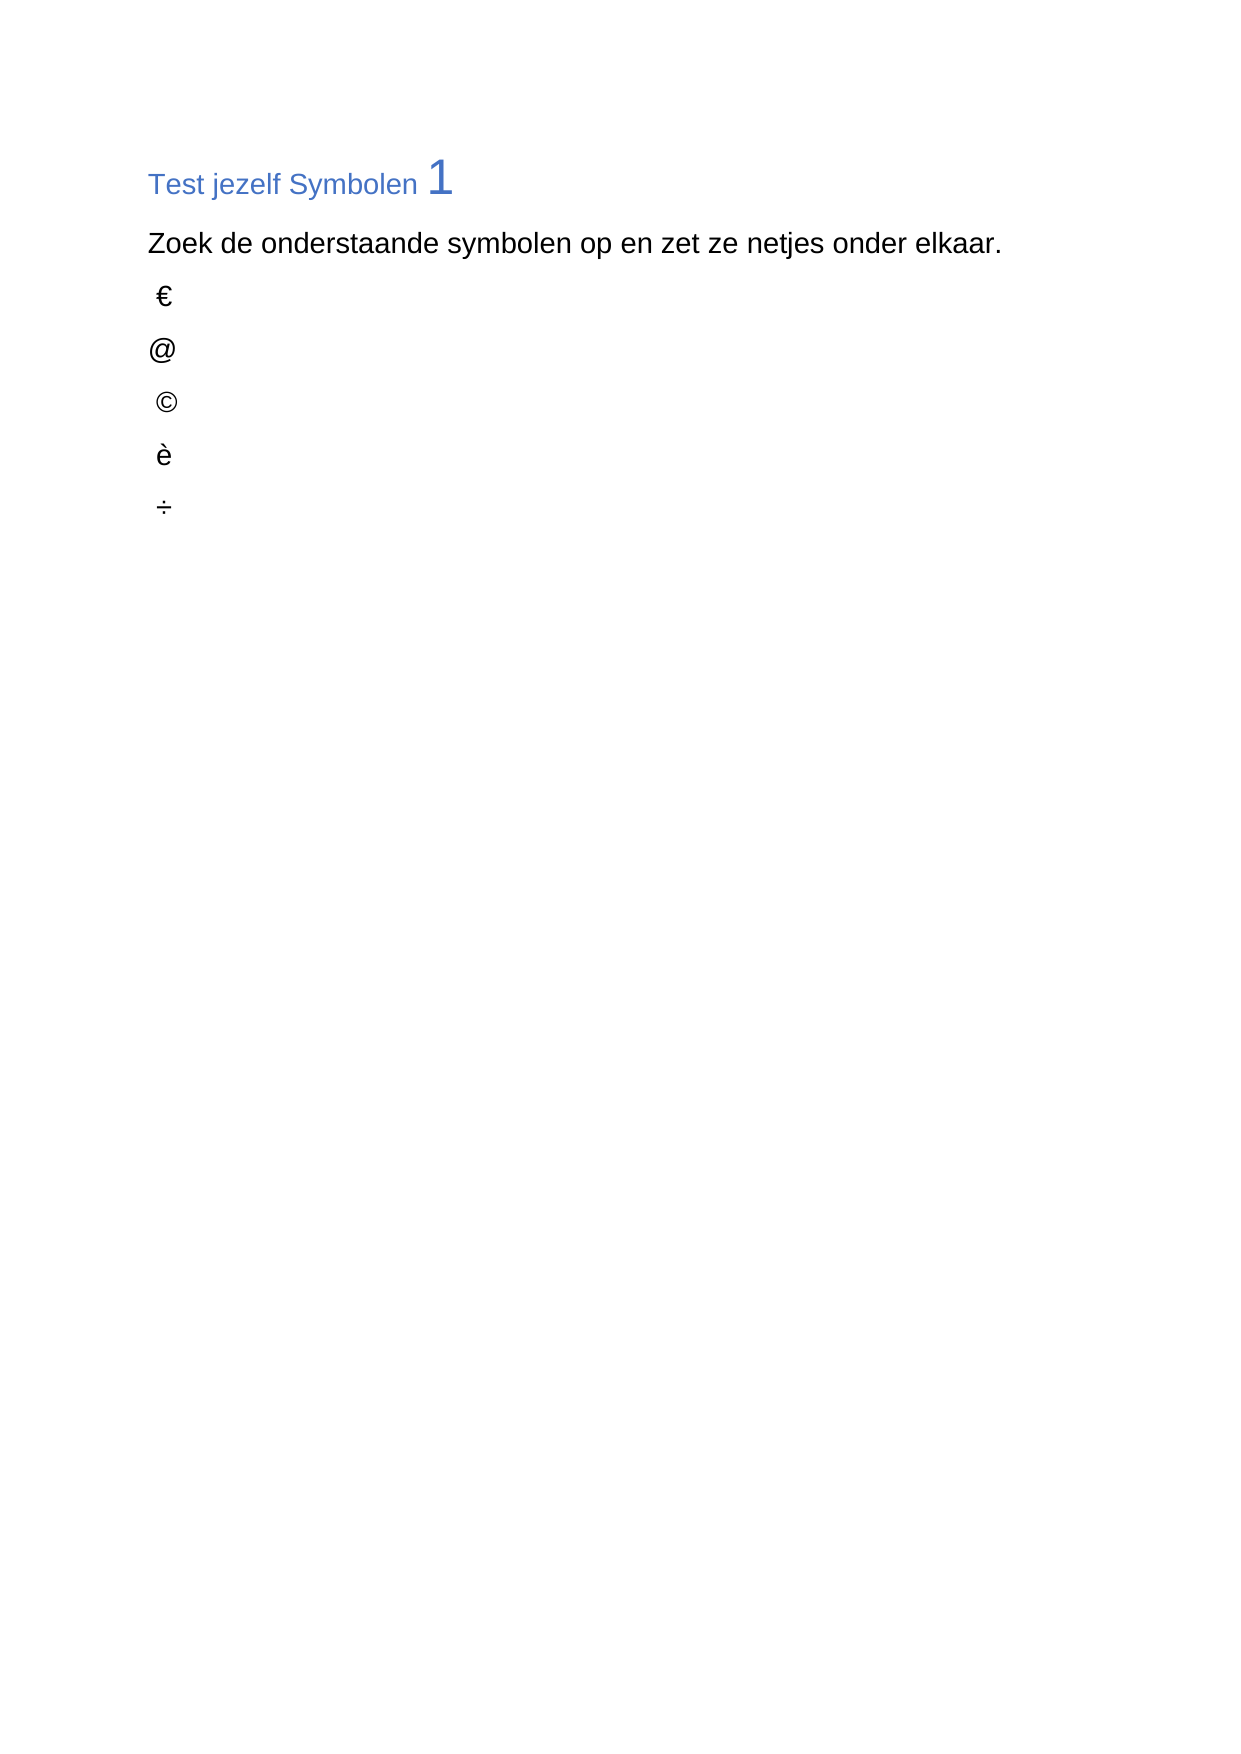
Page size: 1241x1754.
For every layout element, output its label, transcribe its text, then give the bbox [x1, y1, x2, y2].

text © [148, 385, 1093, 418]
text Test jezelf Symbolen 1 [148, 148, 1093, 205]
text @ [148, 332, 1093, 366]
text € [148, 279, 1093, 313]
text Zoek de onderstaande symbolen op en zet ze netjes onder elkaar. [148, 226, 1093, 260]
text è [148, 438, 1093, 471]
text ÷ [148, 490, 1093, 524]
